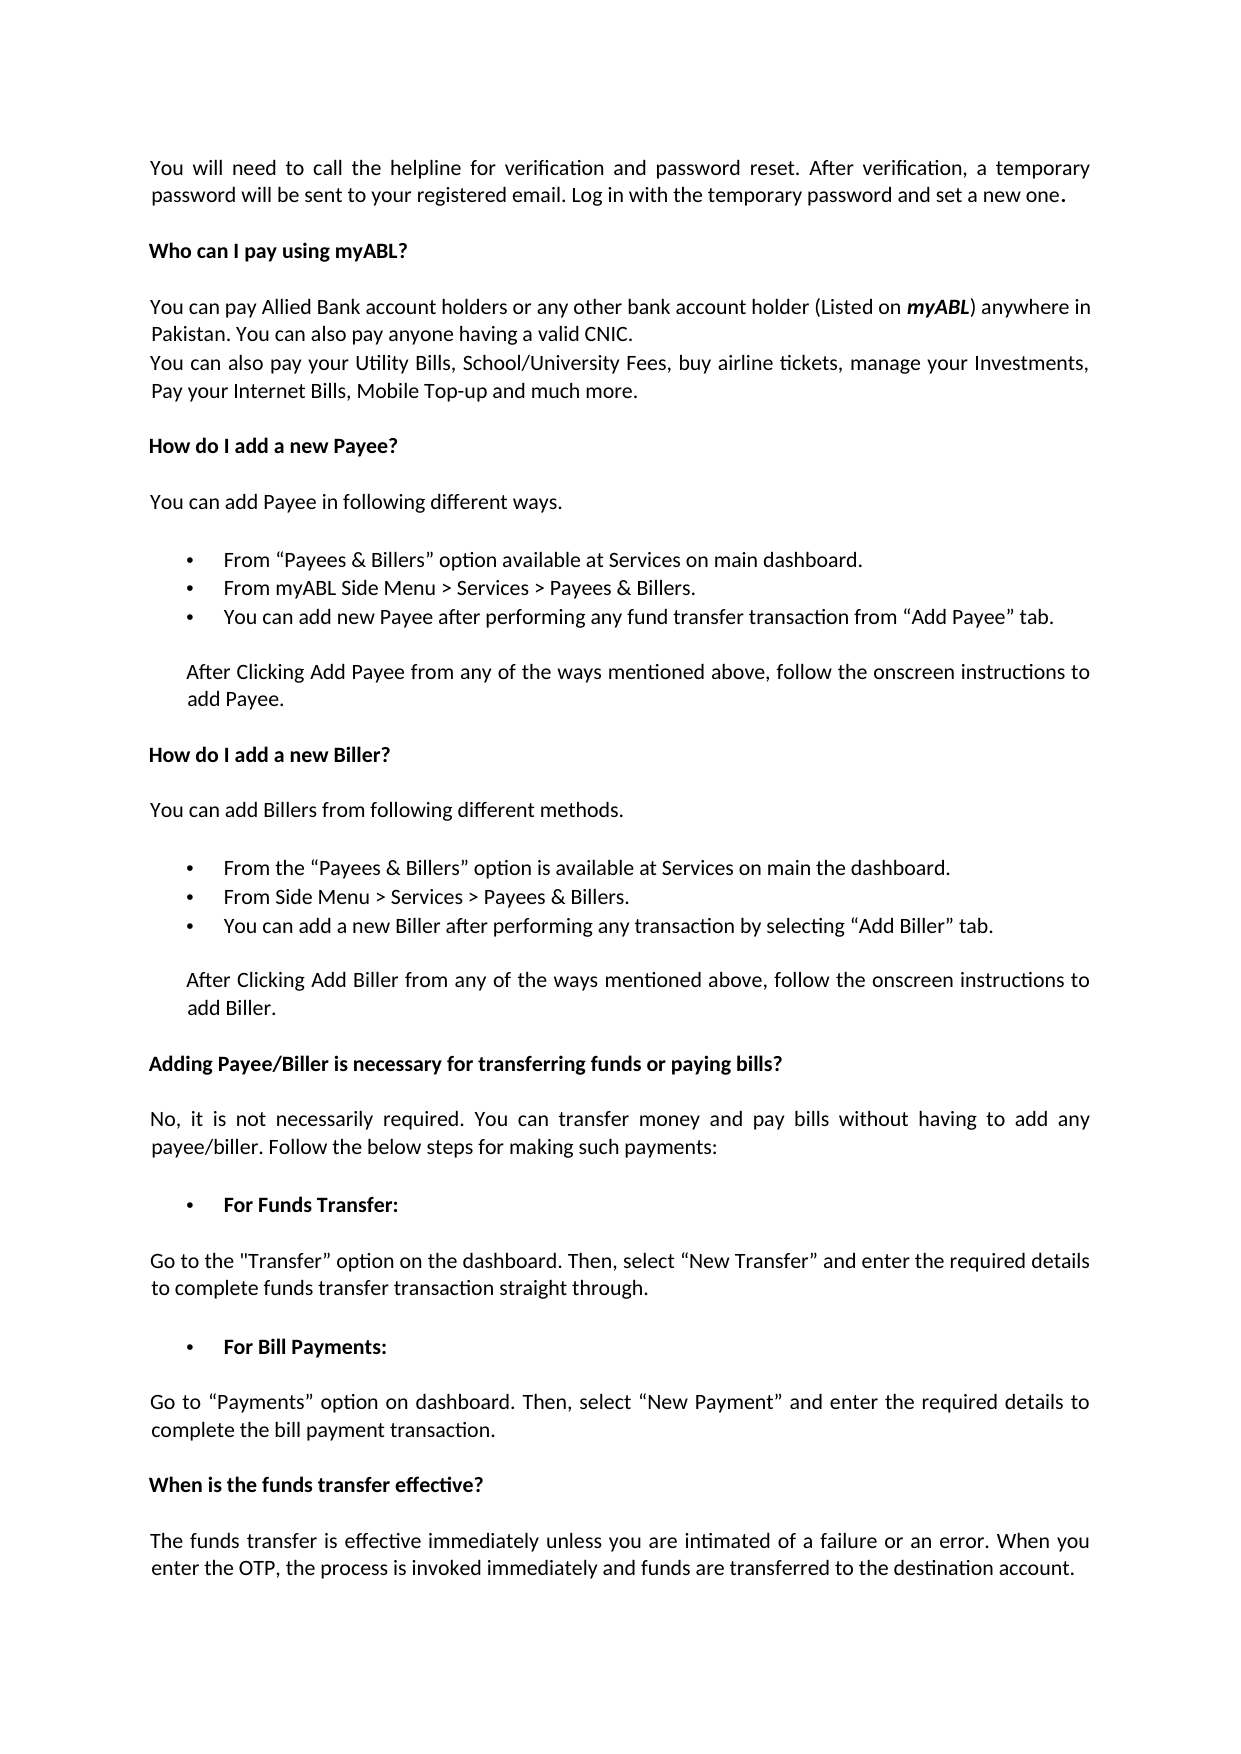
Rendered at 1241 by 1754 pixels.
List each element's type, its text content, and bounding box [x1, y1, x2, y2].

list You can add a new Biller after performing any transaction by selecting “Add Biller” tab. [186, 912, 1091, 938]
text How do I add a new Biller? [148, 741, 1091, 767]
list From myABL Side Menu > Services > Payees & Billers. [186, 574, 1091, 601]
text You will need to call the helpline for verification and password reset. After verification, a temporary password will be sent to your registered email. Log in with the temporary password and set a new one. [150, 154, 1091, 208]
list From Side Menu > Services > Payees & Billers. [186, 883, 1091, 910]
list For Bill Payments: [186, 1333, 1091, 1359]
text When is the funds transfer effective? [148, 1472, 1091, 1498]
list You can add new Payee after performing any fund transfer transaction from “Add Payee” tab. [186, 603, 1091, 630]
text Go to “Payments” option on dashboard. Then, select “New Payment” and enter the required details to complete the bill payment transaction. [150, 1388, 1091, 1443]
text You can also pay your Utility Bills, School/University Fees, buy airline tickets, manage your Investments, Pay your Internet Bills, Mobile Top-up and much more. [150, 349, 1091, 403]
text No, it is not necessarily required. You can transfer money and pay bills without having to add any payee/biller. Follow the below steps for making such payments: [150, 1106, 1091, 1160]
text How do I add a new Payee? [148, 432, 1091, 459]
text Adding Payee/Biller is necessary for transferring funds or paying bills? [148, 1050, 1091, 1077]
list For Funds Transfer: [186, 1191, 1091, 1218]
text You can add Billers from following different methods. [150, 796, 1091, 823]
text Who can I pay using myABL? [148, 237, 1091, 264]
text You can pay Allied Bank account holders or any other bank account holder (Listed on myABL) anywhere in Pakistan. You can also pay anyone having a valid CNIC. [150, 293, 1091, 347]
text You can add Payee in following different ways. [150, 488, 1091, 515]
text After Clicking Add Biller from any of the ways mentioned above, follow the onscreen instructions to add Biller. [186, 967, 1091, 1021]
text The funds transfer is effective immediately unless you are intimated of a failure or an error. When you enter the OTP, the process is invoked immediately and funds are transferred to the destination account. [150, 1527, 1091, 1581]
list From “Payees & Billers” option available at Services on main dashboard. [186, 546, 1091, 572]
list From the “Payees & Billers” option is available at Services on main the dashboard. [186, 854, 1091, 881]
text Go to the "Transfer” option on the dashboard. Then, select “New Transfer” and enter the required details to complete funds transfer transaction straight through. [150, 1247, 1091, 1301]
text After Clicking Add Payee from any of the ways mentioned above, follow the onscreen instructions to add Payee. [186, 658, 1091, 712]
